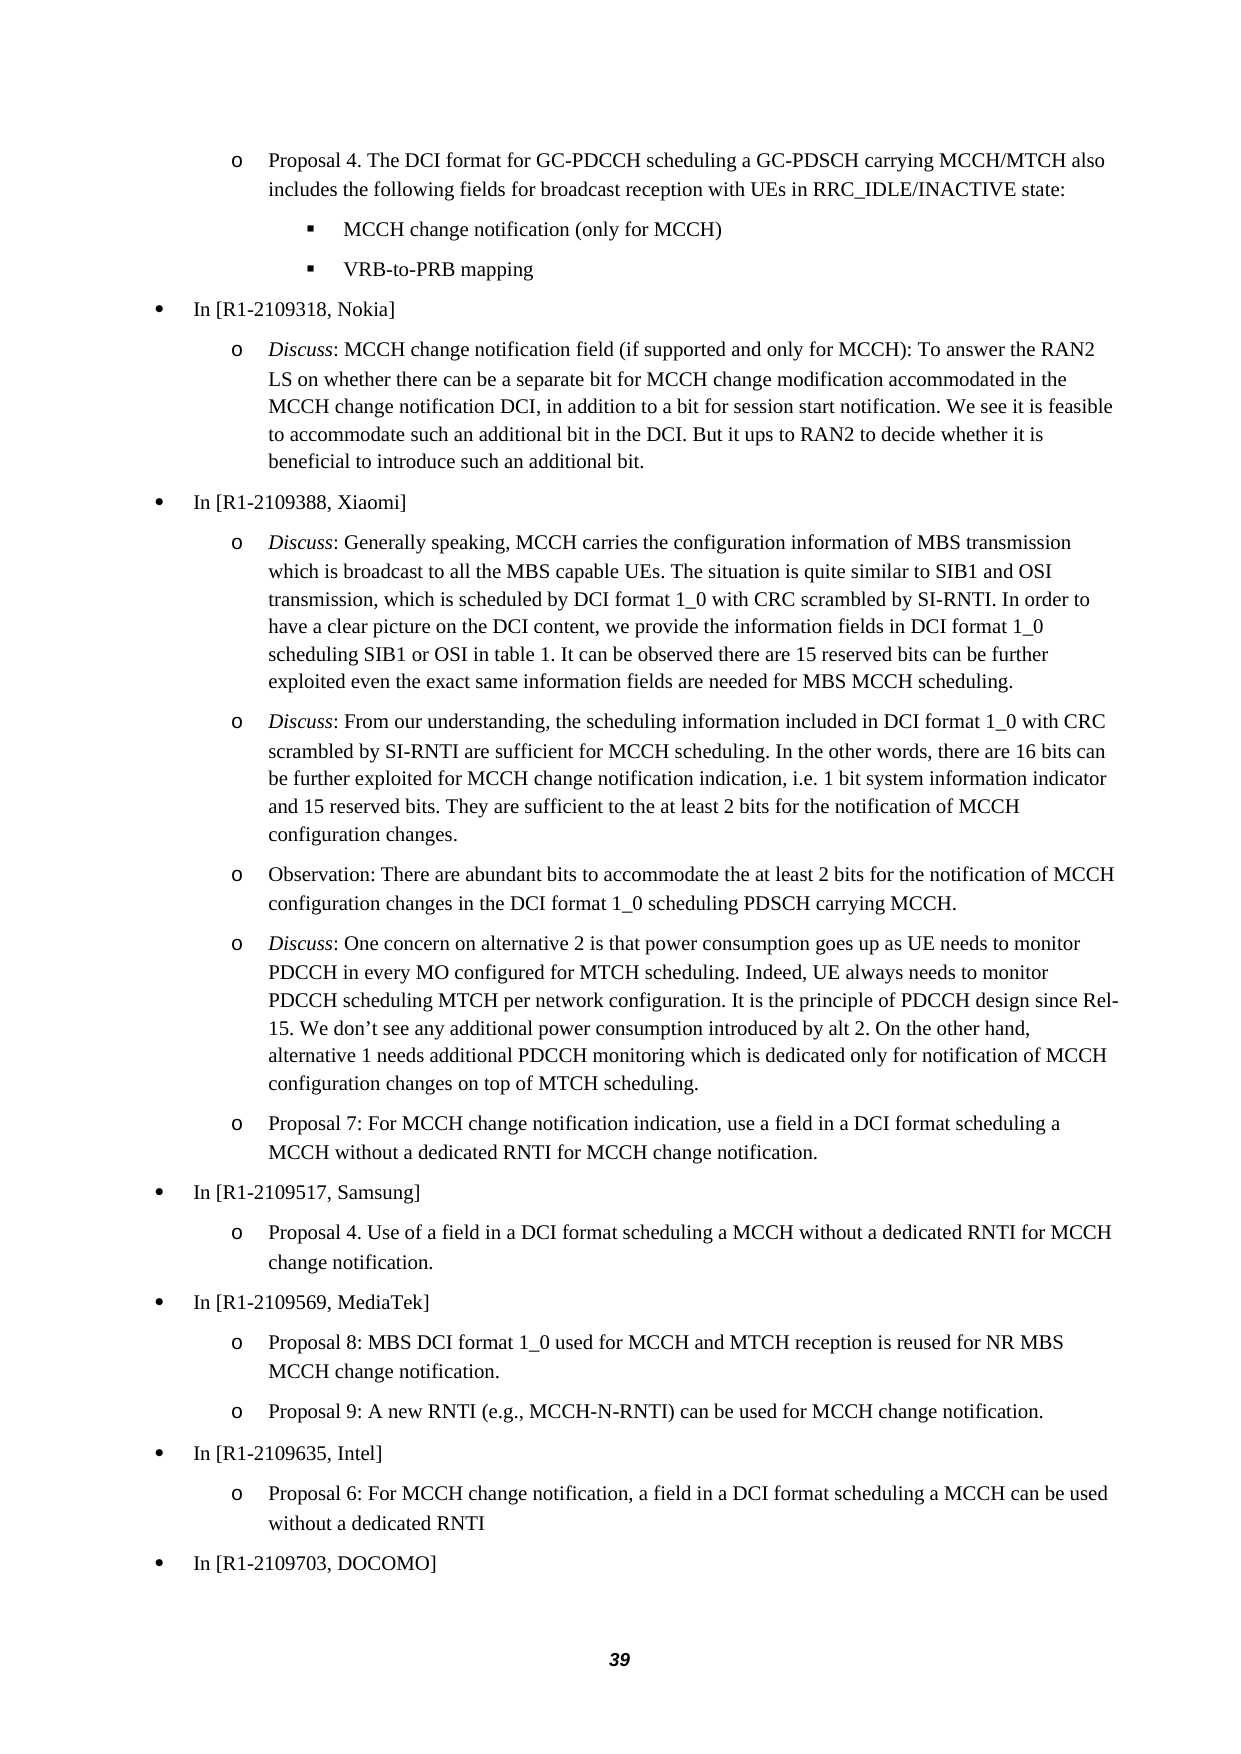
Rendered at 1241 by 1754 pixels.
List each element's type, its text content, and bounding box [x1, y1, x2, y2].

list In [R1-2109569, MediaTek] [156, 1290, 1122, 1314]
list Proposal 9: A new RNTI (e.g., MCCH-N-RNTI) can be used for MCCH change notification. [231, 1399, 1122, 1425]
list Proposal 4. The DCI format for GC-PDCCH scheduling a GC-PDSCH carrying MCCH/MTCH also includes the following fields for broadcast reception with UEs in RRC_IDLE/INACTIVE state: [231, 148, 1122, 201]
list In [R1-2109318, Nokia] [156, 297, 1122, 321]
list Discuss: From our understanding, the scheduling information included in DCI format 1_0 with CRC scrambled by SI-RNTI are sufficient for MCCH scheduling. In the other words, there are 16 bits can be further exploited for MCCH change notification indication, i.e. 1 bit system information indicator and 15 reserved bits. They are sufficient to the at least 2 bits for the notification of MCCH configuration changes. [231, 709, 1122, 846]
list Discuss: MCCH change notification field (if supported and only for MCCH): To answer the RAN2 LS on whether there can be a separate bit for MCCH change modification accommodated in the MCCH change notification DCI, in addition to a bit for session start notification. We see it is feasible to accommodate such an additional bit in the DCI. But it ups to RAN2 to decide whether it is beneficial to introduce such an additional bit. [231, 337, 1122, 473]
list Proposal 4. Use of a field in a DCI format scheduling a MCCH without a dedicated RNTI for MCCH change notification. [231, 1220, 1122, 1274]
list Proposal 6: For MCCH change notification, a field in a DCI format scheduling a MCCH can be used without a dedicated RNTI [231, 1481, 1122, 1535]
list Proposal 7: For MCCH change notification indication, use a field in a DCI format scheduling a MCCH without a dedicated RNTI for MCCH change notification. [231, 1111, 1122, 1164]
list In [R1-2109388, Xiaomi] [156, 489, 1122, 514]
list In [R1-2109703, DOCOMO] [156, 1551, 1122, 1575]
list Discuss: Generally speaking, MCCH carries the configuration information of MBS transmission which is broadcast to all the MBS capable UEs. The situation is quite similar to SIB1 and OSI transmission, which is scheduled by DCI format 1_0 with CRC scrambled by SI-RNTI. In order to have a clear picture on the DCI content, we provide the information fields in DCI format 1_0 scheduling SIB1 or OSI in table 1. It can be observed there are 15 reserved bits can be further exploited even the exact same information fields are needed for MBS MCCH scheduling. [231, 530, 1122, 693]
list Discuss: One concern on alternative 2 is that power consumption goes up as UE needs to monitor PDCCH in every MO configured for MTCH scheduling. Indeed, UE always needs to monitor PDCCH scheduling MTCH per network configuration. It is the principle of PDCCH design since Rel-15. We don’t see any additional power consumption introduced by alt 2. On the other hand, alternative 1 needs additional PDCCH monitoring which is dedicated only for notification of MCCH configuration changes on top of MTCH scheduling. [231, 931, 1122, 1095]
list VRB-to-PRB mapping [306, 257, 1122, 281]
list In [R1-2109635, Intel] [156, 1441, 1122, 1465]
list Observation: There are abundant bits to accommodate the at least 2 bits for the notification of MCCH configuration changes in the DCI format 1_0 scheduling PDSCH carrying MCCH. [231, 862, 1122, 915]
list In [R1-2109517, Samsung] [156, 1180, 1122, 1204]
list Proposal 8: MBS DCI format 1_0 used for MCCH and MTCH reception is reused for NR MBS MCCH change notification. [231, 1330, 1122, 1383]
list MCCH change notification (only for MCCH) [306, 217, 1122, 241]
